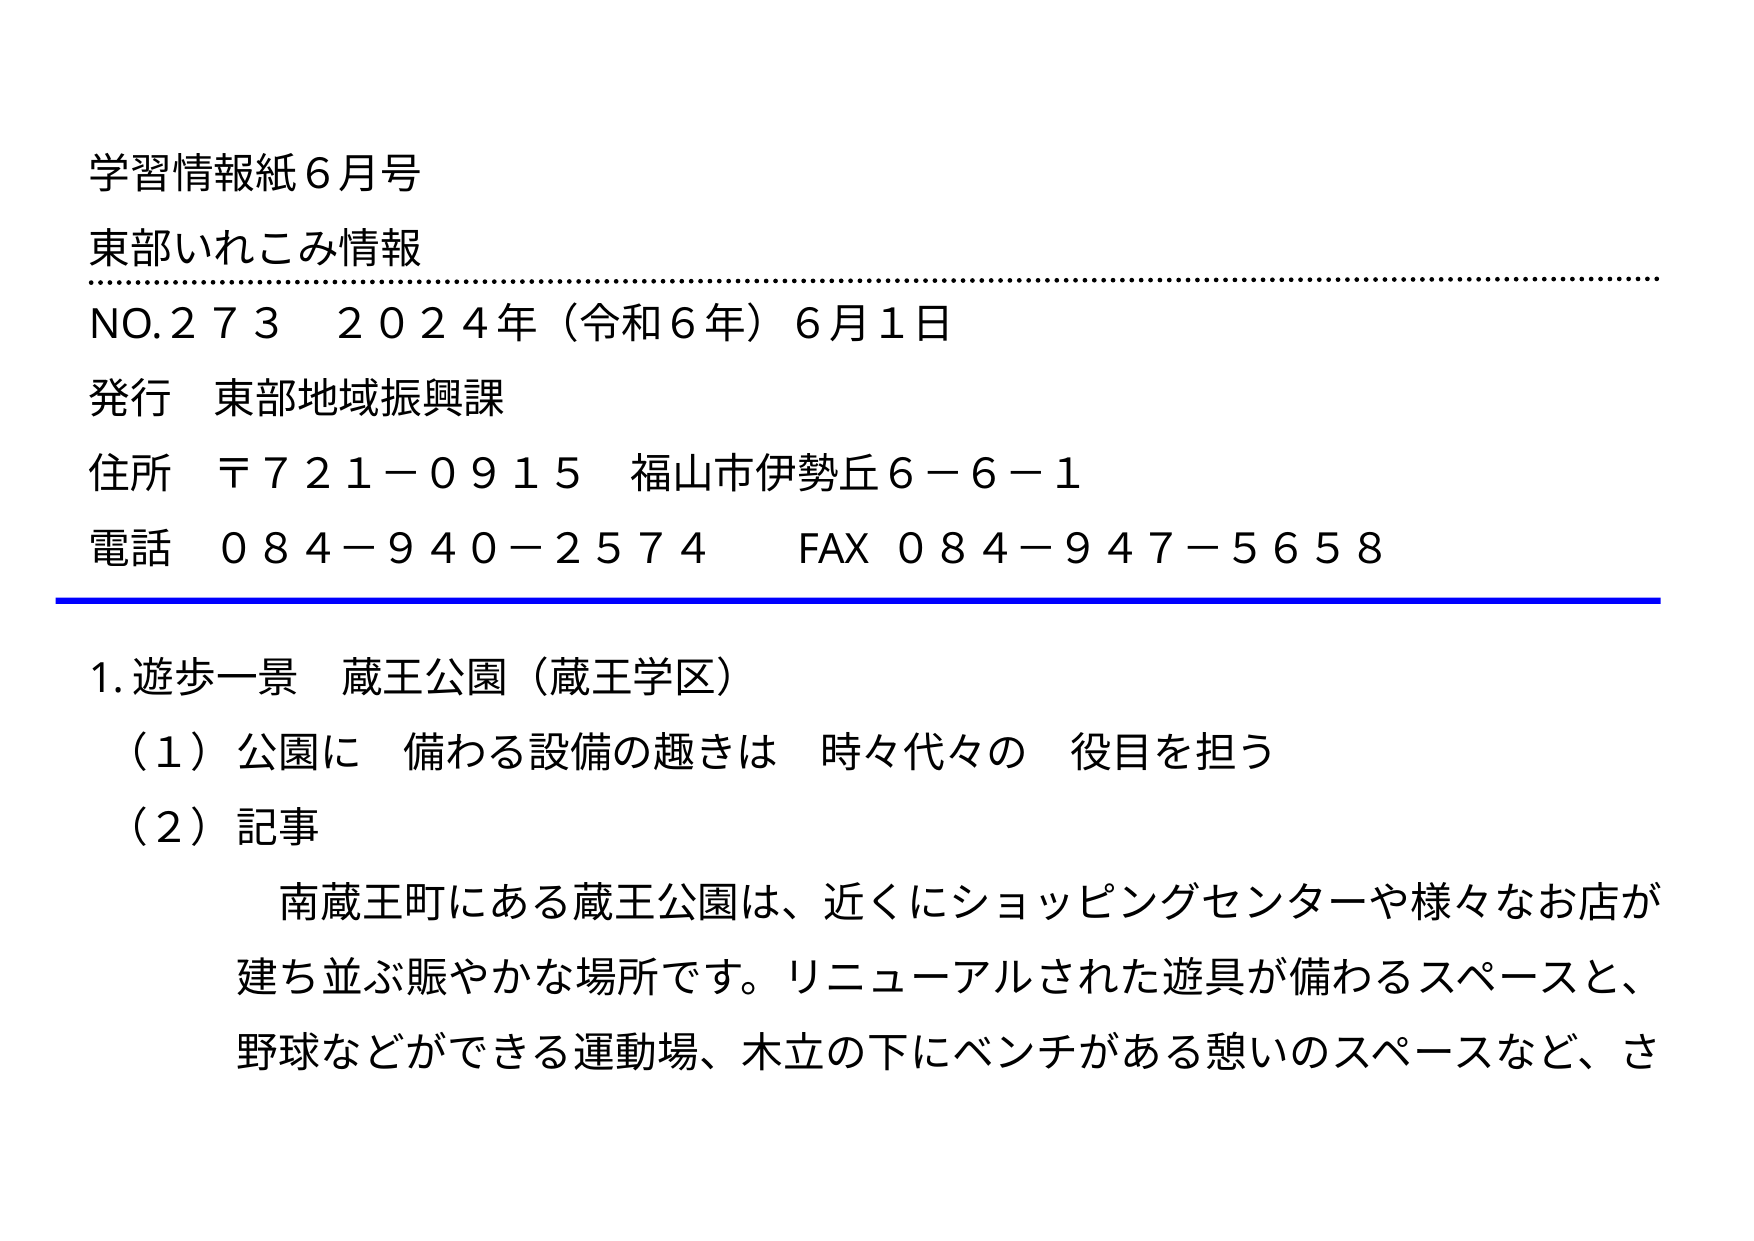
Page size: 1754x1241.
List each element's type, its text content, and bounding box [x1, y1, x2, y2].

text 学習情報紙６月号 [89, 133, 1665, 208]
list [106, 787, 1665, 1087]
text 住所 〒７２１－０９１５ 福山市伊勢丘６－６－１ [89, 433, 1665, 508]
list 遊歩一景 蔵王公園（蔵王学区） [89, 637, 1665, 712]
text NO.２７３ ２０２４年（令和６年）６月１日 [89, 283, 1665, 358]
text 東部いれこみ情報 [89, 208, 1665, 283]
text 発行 東部地域振興課 [89, 358, 1665, 433]
text 電話 ０８４－９４０－２５７４ FAX ０８４－９４７－５６５８ [89, 508, 1665, 583]
list 公園に 備わる設備の趣きは 時々代々の 役目を担う [106, 712, 1665, 787]
